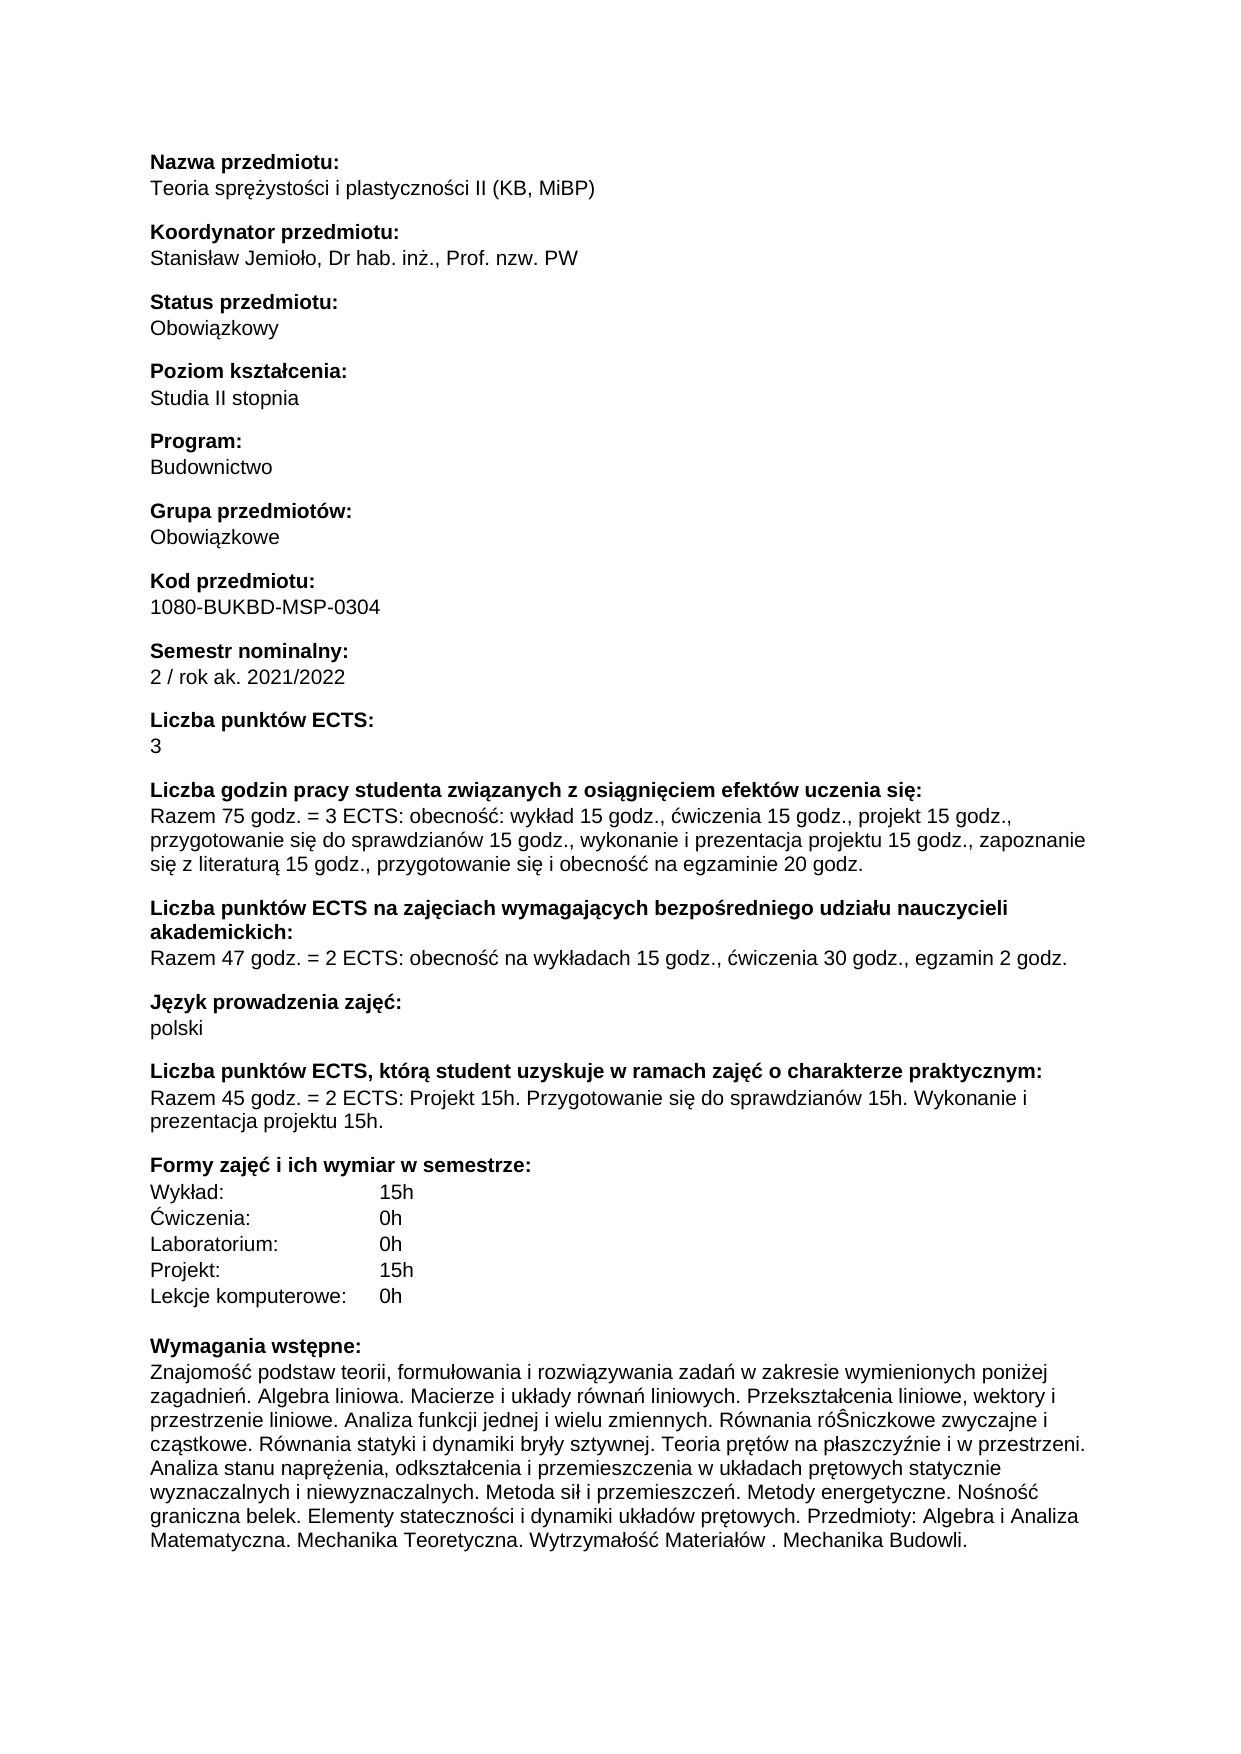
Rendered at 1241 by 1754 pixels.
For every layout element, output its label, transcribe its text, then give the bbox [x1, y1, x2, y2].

text Liczba punktów ECTS, którą student uzyskuje w ramach zajęć o charakterze praktycznym: [150, 1059, 1090, 1083]
text Razem 45 godz. = 2 ECTS: Projekt 15h. Przygotowanie się do sprawdzianów 15h. Wykonanie i prezentacja projektu 15h. [150, 1085, 1090, 1133]
text 3 [150, 734, 1090, 758]
text Formy zajęć i ich wymiar w semestrze: [150, 1153, 1090, 1177]
table_cell Ćwiczenia: [140, 1206, 367, 1230]
text Znajomość podstaw teorii, formułowania i rozwiązywania zadań w zakresie wymienionych poniżej zagadnień. Algebra liniowa. Macierze i układy równań liniowych. Przekształcenia liniowe, wektory i przestrzenie liniowe. Analiza funkcji jednej i wielu zmiennych. Równania róŜniczkowe zwyczajne i cząstkowe. Równania statyki i dynamiki bryły sztywnej. Teoria prętów na płaszczyźnie i w przestrzeni. Analiza stanu naprężenia, odkształcenia i przemieszczenia w układach prętowych statycznie wyznaczalnych i niewyznaczalnych. Metoda sił i przemieszczeń. Metody energetyczne. Nośność graniczna belek. Elementy stateczności i dynamiki układów prętowych. Przedmioty: Algebra i Analiza Matematyczna. Mechanika Teoretyczna. Wytrzymałość Materiałów . Mechanika Budowli. [150, 1360, 1090, 1552]
text Wymagania wstępne: [150, 1334, 1090, 1358]
table_header 15h [369, 1180, 597, 1204]
text polski [150, 1016, 1090, 1039]
text Kod przedmiotu: [150, 569, 1090, 593]
text Grupa przedmiotów: [150, 499, 1090, 523]
table_header Wykład: [140, 1180, 367, 1204]
text Studia II stopnia [150, 385, 1090, 409]
table_cell 0h [369, 1282, 597, 1308]
text Program: [150, 429, 1090, 453]
table_cell 0h [369, 1230, 597, 1256]
text Koordynator przedmiotu: [150, 220, 1090, 244]
text Liczba godzin pracy studenta związanych z osiągnięciem efektów uczenia się: [150, 778, 1090, 802]
table_cell Lekcje komputerowe: [140, 1284, 367, 1308]
text 1080-BUKBD-MSP-0304 [150, 595, 1090, 619]
table_cell Projekt: [140, 1258, 367, 1282]
text Liczba punktów ECTS: [150, 708, 1090, 732]
text Stanisław Jemioło, Dr hab. inż., Prof. nzw. PW [150, 246, 1090, 270]
text Obowiązkowy [150, 316, 1090, 339]
text Razem 47 godz. = 2 ECTS: obecność na wykładach 15 godz., ćwiczenia 30 godz., egzamin 2 godz. [150, 946, 1090, 970]
text 2 / rok ak. 2021/2022 [150, 664, 1090, 688]
text Liczba punktów ECTS na zajęciach wymagających bezpośredniego udziału nauczycieli akademickich: [150, 896, 1090, 944]
text Teoria sprężystości i plastyczności II (KB, MiBP) [150, 176, 1090, 200]
text Obowiązkowe [150, 525, 1090, 549]
table_cell 0h [369, 1204, 597, 1230]
text Semestr nominalny: [150, 638, 1090, 662]
text Język prowadzenia zajęć: [150, 989, 1090, 1013]
text Status przedmiotu: [150, 289, 1090, 313]
text Poziom kształcenia: [150, 359, 1090, 383]
text Razem 75 godz. = 3 ECTS: obecność: wykład 15 godz., ćwiczenia 15 godz., projekt 15 godz., przygotowanie się do sprawdzianów 15 godz., wykonanie i prezentacja projektu 15 godz., zapoznanie się z literaturą 15 godz., przygotowanie się i obecność na egzaminie 20 godz. [150, 804, 1090, 876]
text Nazwa przedmiotu: [150, 150, 1090, 174]
table_cell 15h [369, 1256, 597, 1282]
text Budownictwo [150, 455, 1090, 479]
table_cell Laboratorium: [140, 1232, 367, 1256]
